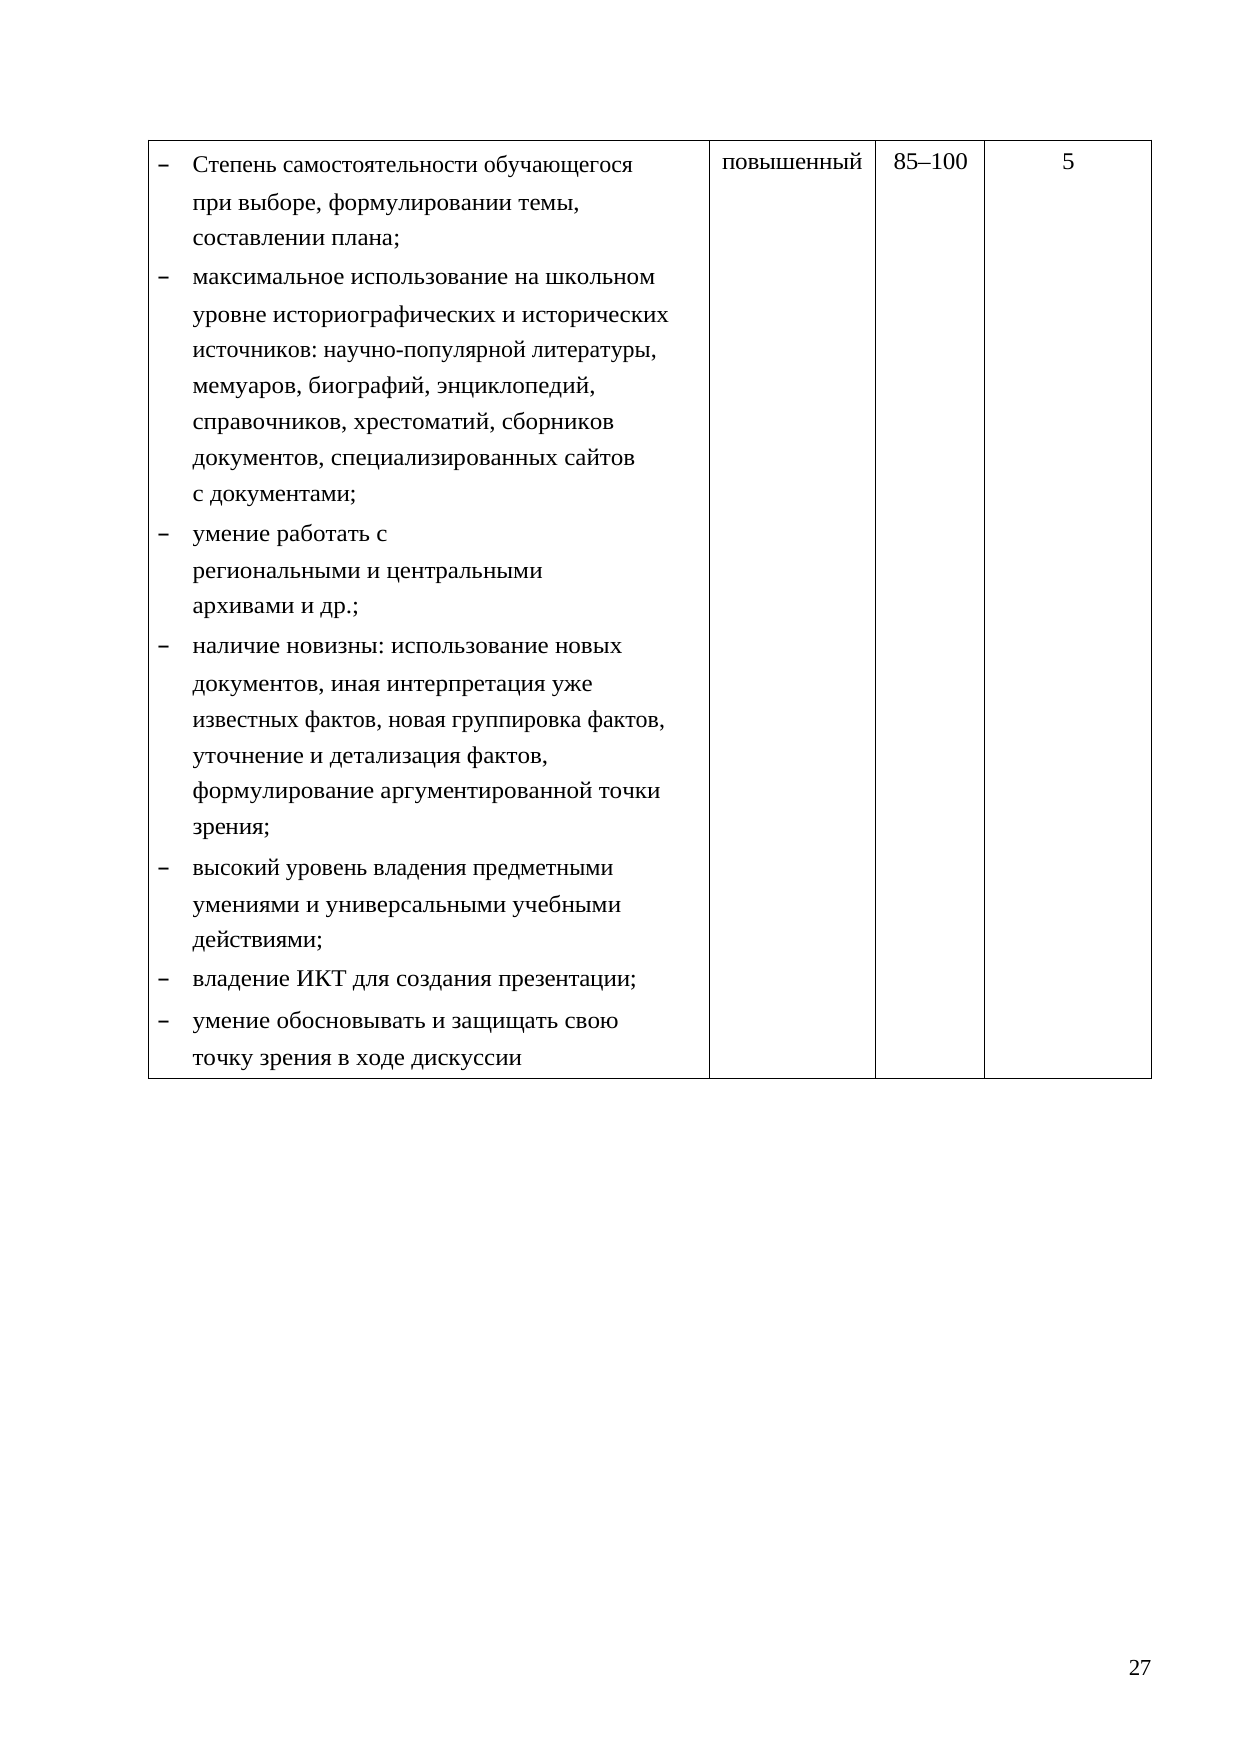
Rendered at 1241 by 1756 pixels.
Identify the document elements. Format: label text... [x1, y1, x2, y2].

table_cell 85–100 [876, 141, 984, 1078]
table_cell 5 [985, 141, 1151, 1078]
table_cell Степень самостоятельности обучающегося при выборе, формулировании темы, составлении плана; максимальное использование на школьном уровне историографических и исторических источников: научно-популярной литературы, мемуаров, биографий, энциклопедий, справочников, хрестоматий, сборников документов, специализированных сайтов с документами; умение работать с региональными и центральными архивами и др.; наличие новизны: использование новых документов, иная интерпретация уже известных фактов, новая группировка фактов, уточнение и детализация фактов, формулирование аргументированной точки зрения; высокий уровень владения предметными умениями и универсальными учебными действиями; владение ИКТ для создания презентации; умение обосновывать и защищать свою точку зрения в ходе дискуссии [149, 141, 709, 1078]
table_cell повышенный [710, 141, 875, 1078]
